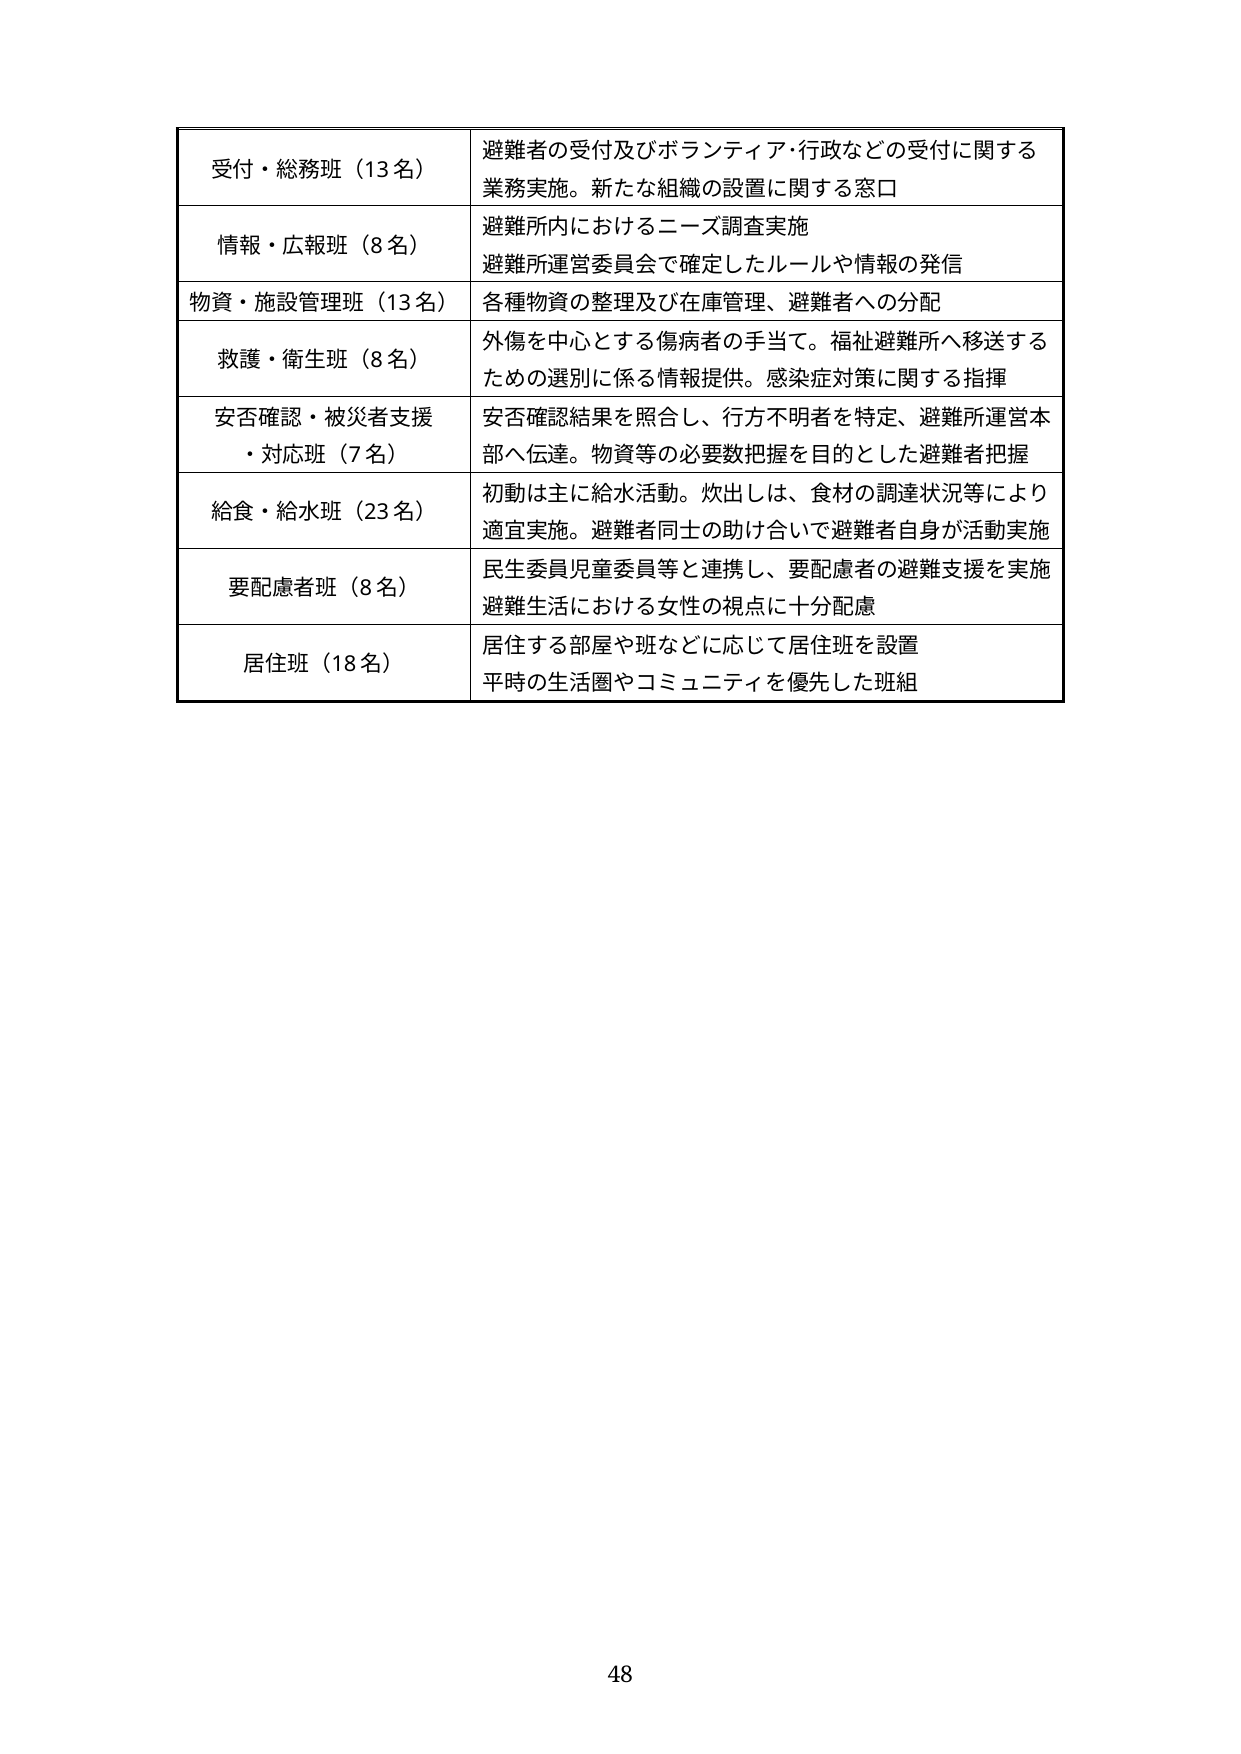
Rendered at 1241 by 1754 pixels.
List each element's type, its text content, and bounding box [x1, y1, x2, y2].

table_cell 受付・総務班（13名） [179, 130, 470, 205]
table_cell 情報・広報班（8名） [179, 206, 470, 281]
table_cell 居住班（18名） [179, 625, 470, 700]
table_cell 民生委員児童委員等と連携し、要配慮者の避難支援を実施 避難生活における女性の視点に十分配慮 [471, 549, 1062, 624]
table_cell 避難者の受付及びボランティア･行政などの受付に関する業務実施。新たな組織の設置に関する窓口 [471, 130, 1062, 205]
table_cell 避難所内におけるニーズ調査実施 避難所運営委員会で確定したルールや情報の発信 [471, 206, 1062, 281]
table_cell 初動は主に給水活動。炊出しは、食材の調達状況等により適宜実施。避難者同士の助け合いで避難者自身が活動実施 [471, 473, 1062, 548]
table_cell 要配慮者班（8名） [179, 549, 470, 624]
table_cell 救護・衛生班（8名） [179, 321, 470, 396]
table_cell 給食・給水班（23名） [179, 473, 470, 548]
table_cell 安否確認・被災者支援 ・対応班（7名） [179, 397, 470, 472]
table_cell 居住する部屋や班などに応じて居住班を設置 平時の生活圏やコミュニティを優先した班組 [471, 625, 1062, 700]
table_cell 物資・施設管理班（13名） [179, 282, 470, 320]
table_cell 各種物資の整理及び在庫管理、避難者への分配 [471, 282, 1062, 320]
table_cell 安否確認結果を照合し、行方不明者を特定、避難所運営本部へ伝達。物資等の必要数把握を目的とした避難者把握 [471, 397, 1062, 472]
table_cell 外傷を中心とする傷病者の手当て。福祉避難所へ移送するための選別に係る情報提供。感染症対策に関する指揮 [471, 321, 1062, 396]
